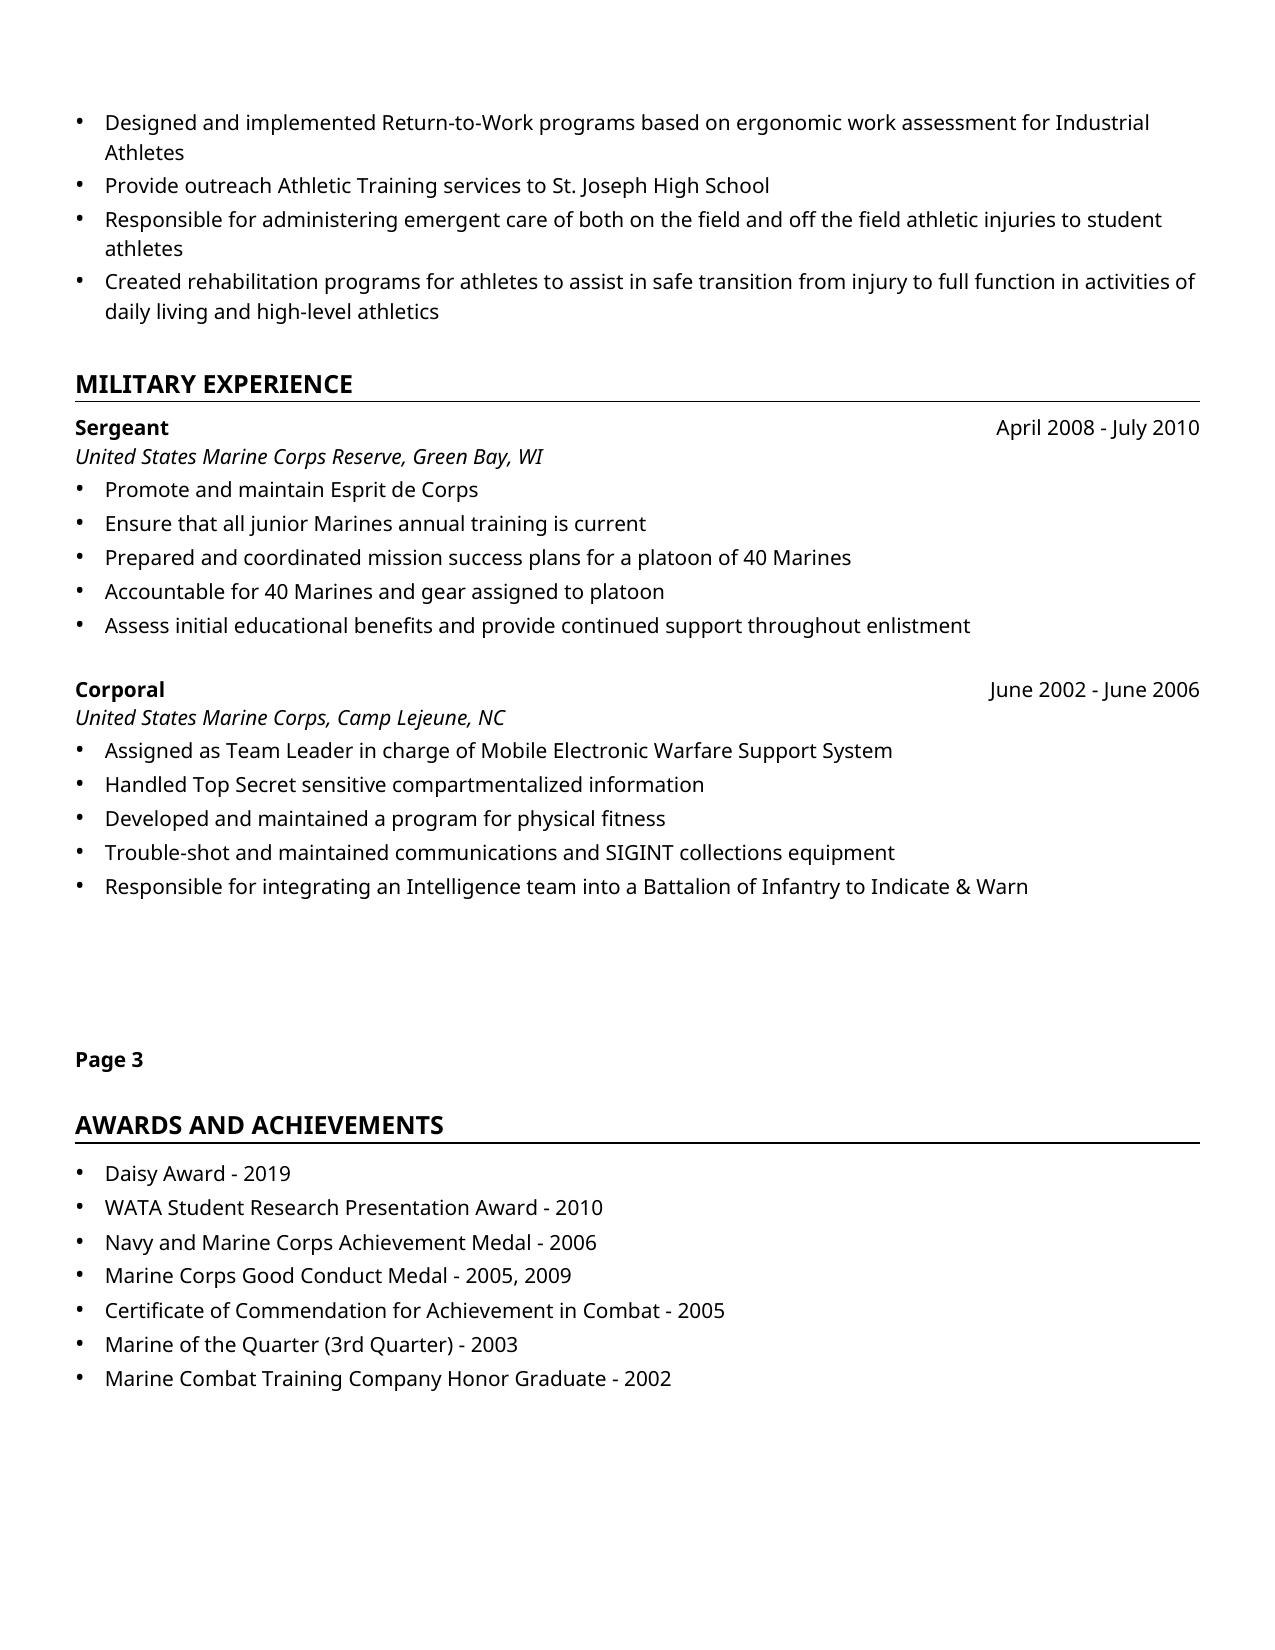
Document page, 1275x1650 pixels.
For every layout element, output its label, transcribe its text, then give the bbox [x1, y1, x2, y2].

list Designed and implemented Return-to-Work programs based on ergonomic work assessment for Industrial Athletes [75, 104, 1200, 166]
list Daisy Award - 2019 [75, 1155, 1200, 1189]
list WATA Student Research Presentation Award - 2010 [75, 1189, 1200, 1223]
list Created rehabilitation programs for athletes to assist in safe transition from injury to full function in activities of daily living and high-level athletics [75, 263, 1200, 325]
list Developed and maintained a program for physical fitness [75, 800, 1200, 834]
text United States Marine Corps Reserve, Green Bay, WI [75, 442, 1200, 470]
list Promote and maintain Esprit de Corps [75, 470, 1200, 504]
list Navy and Marine Corps Achievement Medal - 2006 [75, 1223, 1200, 1257]
list Assigned as Team Leader in charge of Mobile Electronic Warfare Support System [75, 732, 1200, 766]
list Handled Top Secret sensitive compartmentalized information [75, 766, 1200, 800]
list Assess initial educational benefits and provide continued support throughout enlistment [75, 607, 1200, 641]
text Page 3 [75, 1046, 1200, 1074]
list Ensure that all junior Marines annual training is current [75, 504, 1200, 538]
text Military Experience [75, 367, 1200, 401]
text Awards And Achievements [75, 1108, 1200, 1142]
list Marine of the Quarter (3rd Quarter) - 2003 [75, 1325, 1200, 1359]
text United States Marine Corps, Camp Lejeune, NC [75, 703, 1200, 732]
list Certificate of Commendation for Achievement in Combat - 2005 [75, 1291, 1200, 1325]
list Responsible for administering emergent care of both on the field and off the field athletic injuries to student athletes [75, 200, 1200, 263]
list Provide outreach Athletic Training services to St. Joseph High School [75, 166, 1200, 200]
list Responsible for integrating an Intelligence team into a Battalion of Infantry to Indicate & Warn [75, 868, 1200, 902]
list Marine Corps Good Conduct Medal - 2005, 2009 [75, 1257, 1200, 1291]
text Corporal June 2002 - June 2006 [75, 675, 1200, 703]
list Prepared and coordinated mission success plans for a platoon of 40 Marines [75, 538, 1200, 573]
list Accountable for 40 Marines and gear assigned to platoon [75, 573, 1200, 607]
list Trouble-shot and maintained communications and SIGINT collections equipment [75, 834, 1200, 868]
list Marine Combat Training Company Honor Graduate - 2002 [75, 1359, 1200, 1393]
text Sergeant April 2008 - July 2010 [75, 413, 1200, 442]
